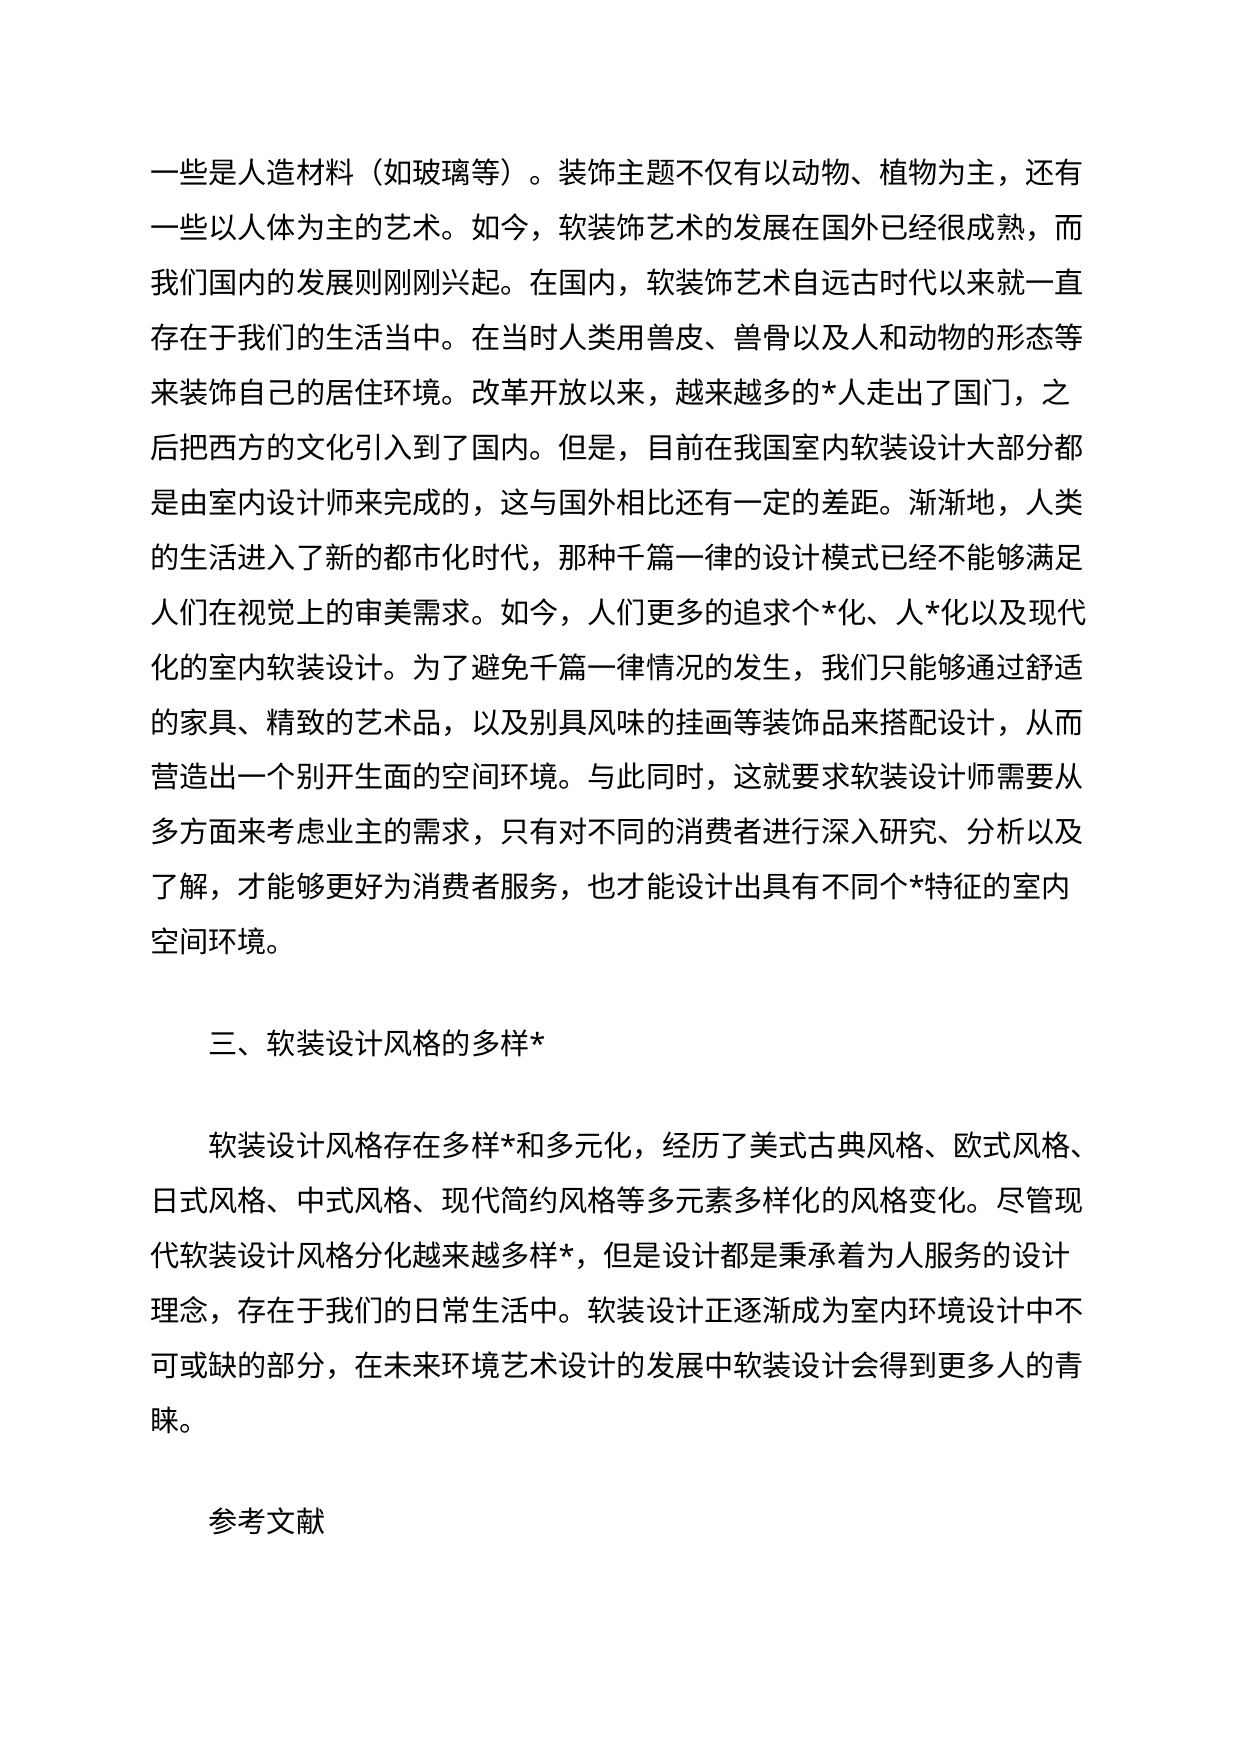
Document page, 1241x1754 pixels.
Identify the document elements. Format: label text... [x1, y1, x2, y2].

text 软装设计风格存在多样*和多元化，经历了美式古典风格、欧式风格、日式风格、中式风格、现代简约风格等多元素多样化的风格变化。尽管现代软装设计风格分化越来越多样*，但是设计都是秉承着为人服务的设计理念，存在于我们的日常生活中。软装设计正逐渐成为室内环境设计中不可或缺的部分，在未来环境艺术设计的发展中软装设计会得到更多人的青睐。 [150, 1123, 1090, 1439]
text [150, 150, 1090, 961]
text 参考文献 [150, 1499, 1090, 1541]
text 三、软装设计风格的多样* [150, 1021, 1090, 1063]
